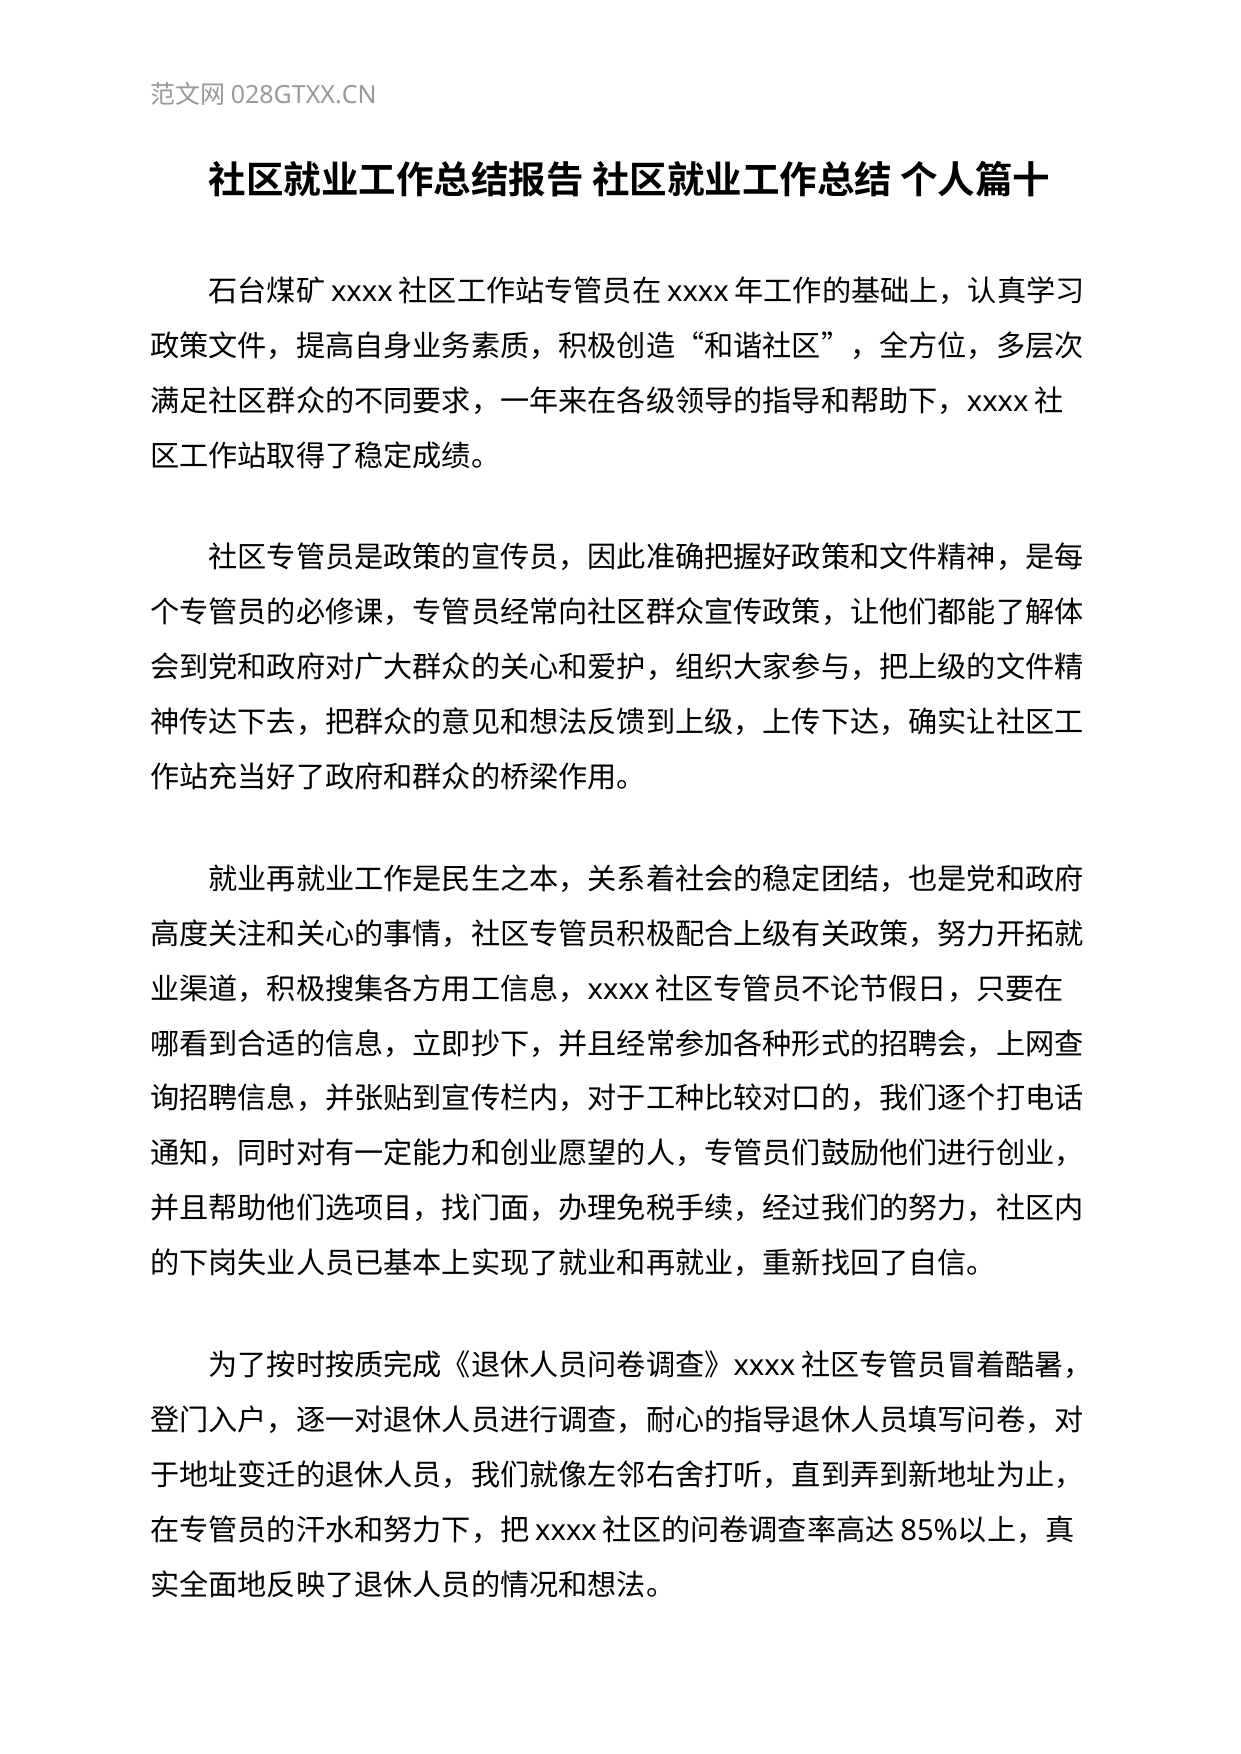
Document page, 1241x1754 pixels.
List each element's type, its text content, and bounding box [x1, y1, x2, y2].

text 就业再就业工作是民生之本，关系着社会的稳定团结，也是党和政府高度关注和关心的事情，社区专管员积极配合上级有关政策，努力开拓就业渠道，积极搜集各方用工信息，xxxx社区专管员不论节假日，只要在哪看到合适的信息，立即抄下，并且经常参加各种形式的招聘会，上网查询招聘信息，并张贴到宣传栏内，对于工种比较对口的，我们逐个打电话通知，同时对有一定能力和创业愿望的人，专管员们鼓励他们进行创业，并且帮助他们选项目，找门面，办理免税手续，经过我们的努力，社区内的下岗失业人员已基本上实现了就业和再就业，重新找回了自信。 [150, 855, 1090, 1282]
text 为了按时按质完成《退休人员问卷调查》xxxx社区专管员冒着酷暑，登门入户，逐一对退休人员进行调查，耐心的指导退休人员填写问卷，对于地址变迁的退休人员，我们就像左邻右舍打听，直到弄到新地址为止，在专管员的汗水和努力下，把xxxx社区的问卷调查率高达85%以上，真实全面地反映了退休人员的情况和想法。 [150, 1342, 1090, 1604]
text 社区就业工作总结报告 社区就业工作总结 个人篇十 [150, 150, 1090, 204]
text 石台煤矿xxxx社区工作站专管员在xxxx年工作的基础上，认真学习政策文件，提高自身业务素质，积极创造“和谐社区”，全方位，多层次满足社区群众的不同要求，一年来在各级领导的指导和帮助下，xxxx社区工作站取得了稳定成绩。 [150, 267, 1090, 474]
text 社区专管员是政策的宣传员，因此准确把握好政策和文件精神，是每个专管员的必修课，专管员经常向社区群众宣传政策，让他们都能了解体会到党和政府对广大群众的关心和爱护，组织大家参与，把上级的文件精神传达下去，把群众的意见和想法反馈到上级，上传下达，确实让社区工作站充当好了政府和群众的桥梁作用。 [150, 534, 1090, 796]
